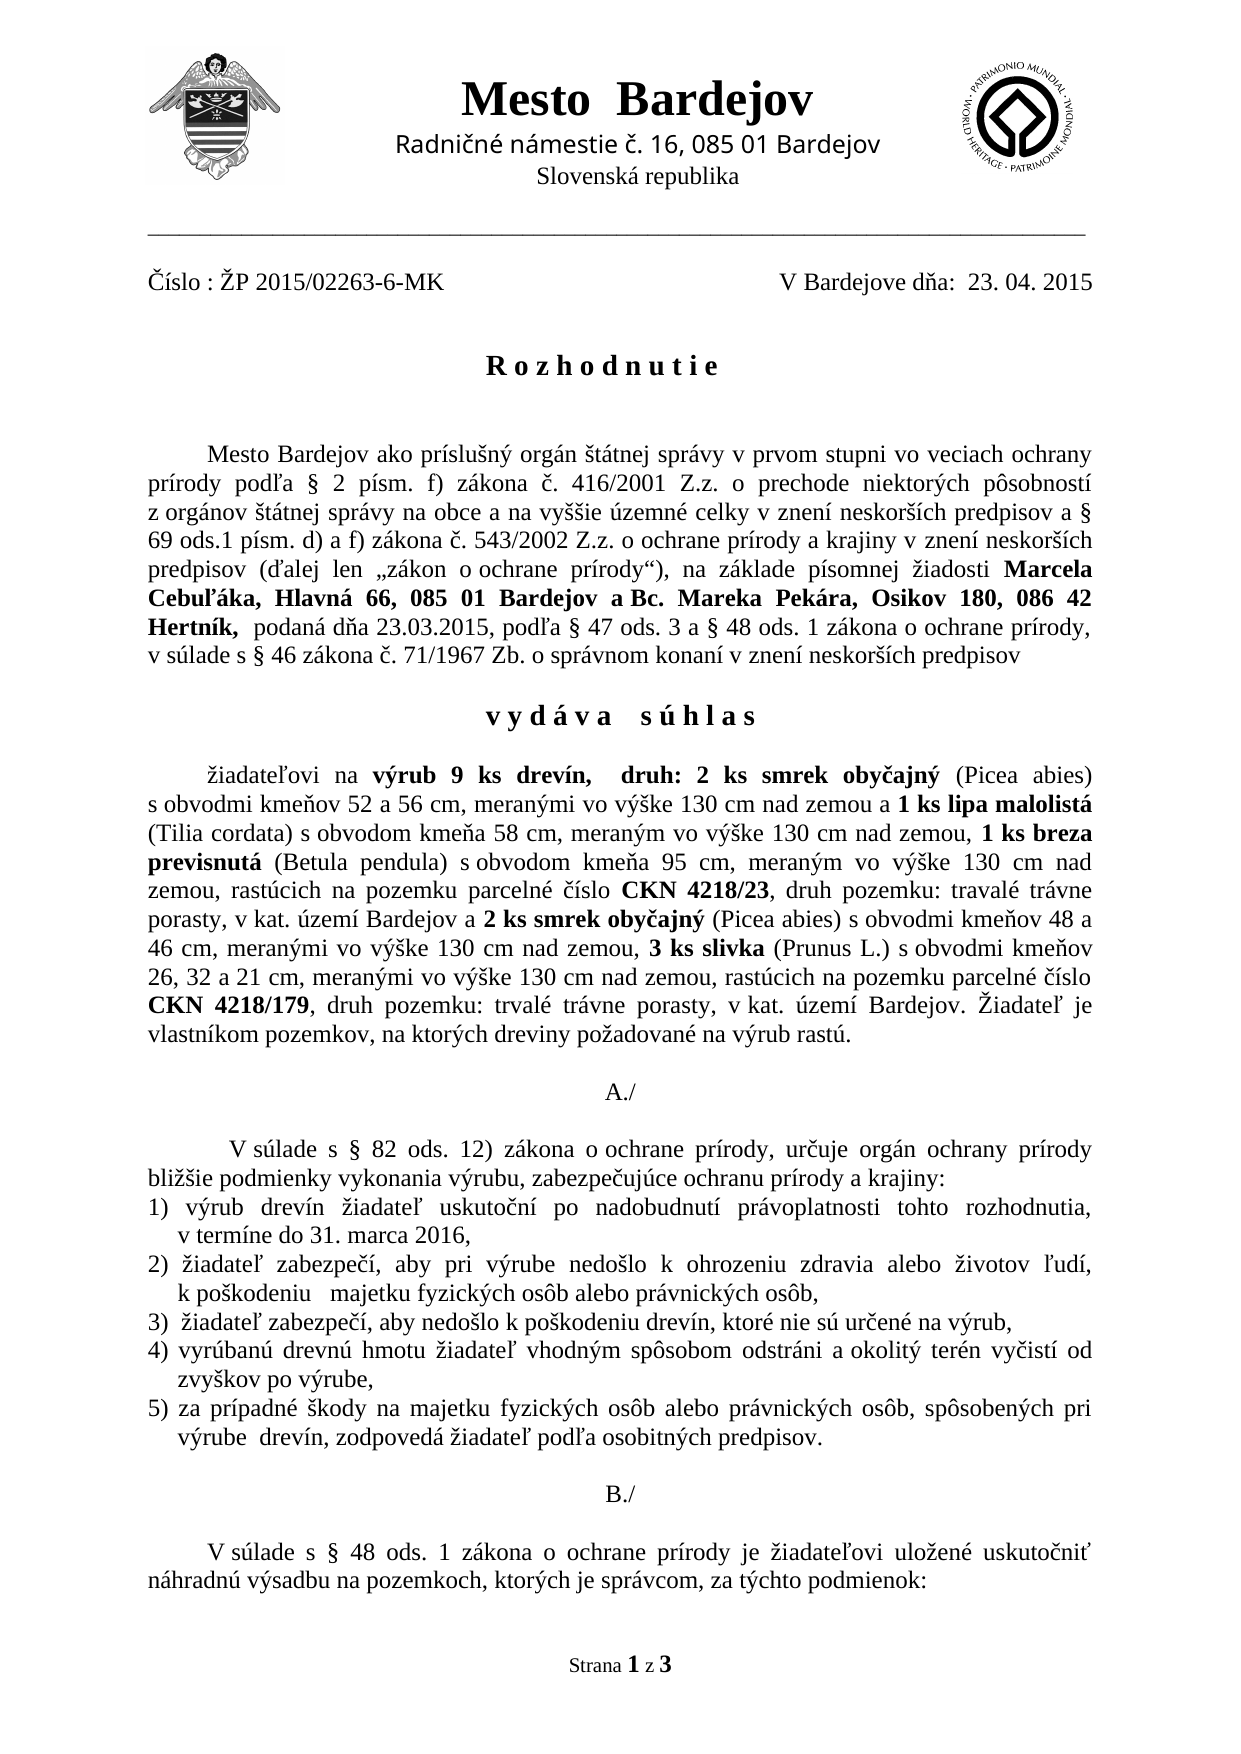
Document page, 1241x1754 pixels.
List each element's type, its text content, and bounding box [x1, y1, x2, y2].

text 3) žiadateľ zabezpečí, aby nedošlo k poškodeniu drevín, ktoré nie sú určené na výrub, [148, 1307, 1092, 1335]
text 1) výrub drevín žiadateľ uskutoční po nadobudnutí právoplatnosti tohto rozhodnutia, v termíne do 31. marca 2016, [148, 1192, 1092, 1249]
text žiadateľovi na výrub 9 ks drevín, druh: 2 ks smrek obyčajný (Picea abies) s obvodmi kmeňov 52 a 56 cm, meranými vo výške 130 cm nad zemou a 1 ks lipa malolistá (Tilia cordata) s obvodom kmeňa 58 cm, meraným vo výške 130 cm nad zemou, 1 ks breza previsnutá (Betula pendula) s obvodom kmeňa 95 cm, meraným vo výške 130 cm nad zemou, rastúcich na pozemku parcelné číslo CKN 4218/23, druh pozemku: travalé trávne porasty, v kat. území Bardejov a 2 ks smrek obyčajný (Picea abies) s obvodmi kmeňov 48 a 46 cm, meranými vo výške 130 cm nad zemou, 3 ks slivka (Prunus L.) s obvodmi kmeňov 26, 32 a 21 cm, meranými vo výške 130 cm nad zemou, rastúcich na pozemku parcelné číslo CKN 4218/179, druh pozemku: trvalé trávne porasty, v kat. území Bardejov. Žiadateľ je vlastníkom pozemkov, na ktorých dreviny požadované na výrub rastú. [148, 760, 1092, 1048]
text 5) za prípadné škody na majetku fyzických osôb alebo právnických osôb, spôsobených pri výrube drevín, zodpovedá žiadateľ podľa osobitných predpisov. [148, 1393, 1092, 1450]
text V súlade s § 48 ods. 1 zákona o ochrane prírody je žiadateľovi uložené uskutočniť náhradnú výsadbu na pozemkoch, ktorých je správcom, za týchto podmienok: [148, 1537, 1092, 1594]
picture [961, 61, 1074, 174]
text v y d á v a s ú h l a s [148, 698, 1092, 732]
subtitle A./ [148, 1077, 1092, 1105]
list V súlade s § 82 ods. 12) zákona o ochrane prírody, určuje orgán ochrany prírody bližšie podmienky vykonania výrubu, zabezpečujúce ochranu prírody a krajiny: [148, 1134, 1092, 1192]
picture [145, 46, 285, 185]
text Mesto Bardejov ako príslušný orgán štátnej správy v prvom stupni vo veciach ochrany prírody podľa § 2 písm. f) zákona č. 416/2001 Z.z. o prechode niektorých pôsobností z orgánov štátnej správy na obce a na vyššie územné celky v znení neskorších predpisov a § 69 ods.1 písm. d) a f) zákona č. 543/2002 Z.z. o ochrane prírody a krajiny v znení neskorších predpisov (ďalej len „zákon o ochrane prírody“), na základe písomnej žiadosti Marcela Cebuľáka, Hlavná 66, 085 01 Bardejov a Bc. Mareka Pekára, Osikov 180, 086 42 Hertník, podaná dňa 23.03.2015, podľa § 47 ods. 3 a § 48 ods. 1 zákona o ochrane prírody, v súlade s § 46 zákona č. 71/1967 Zb. o správnom konaní v znení neskorších predpisov [148, 439, 1092, 669]
text 4) vyrúbanú drevnú hmotu žiadateľ vhodným spôsobom odstráni a okolitý terén vyčistí od zvyškov po výrube, [148, 1335, 1092, 1393]
list B./ [148, 1479, 1092, 1508]
list R o z h o d n u t i e [111, 348, 1092, 382]
text 2) žiadateľ zabezpečí, aby pri výrube nedošlo k ohrozeniu zdravia alebo životov ľudí, k poškodeniu majetku fyzických osôb alebo právnických osôb, [148, 1249, 1092, 1307]
